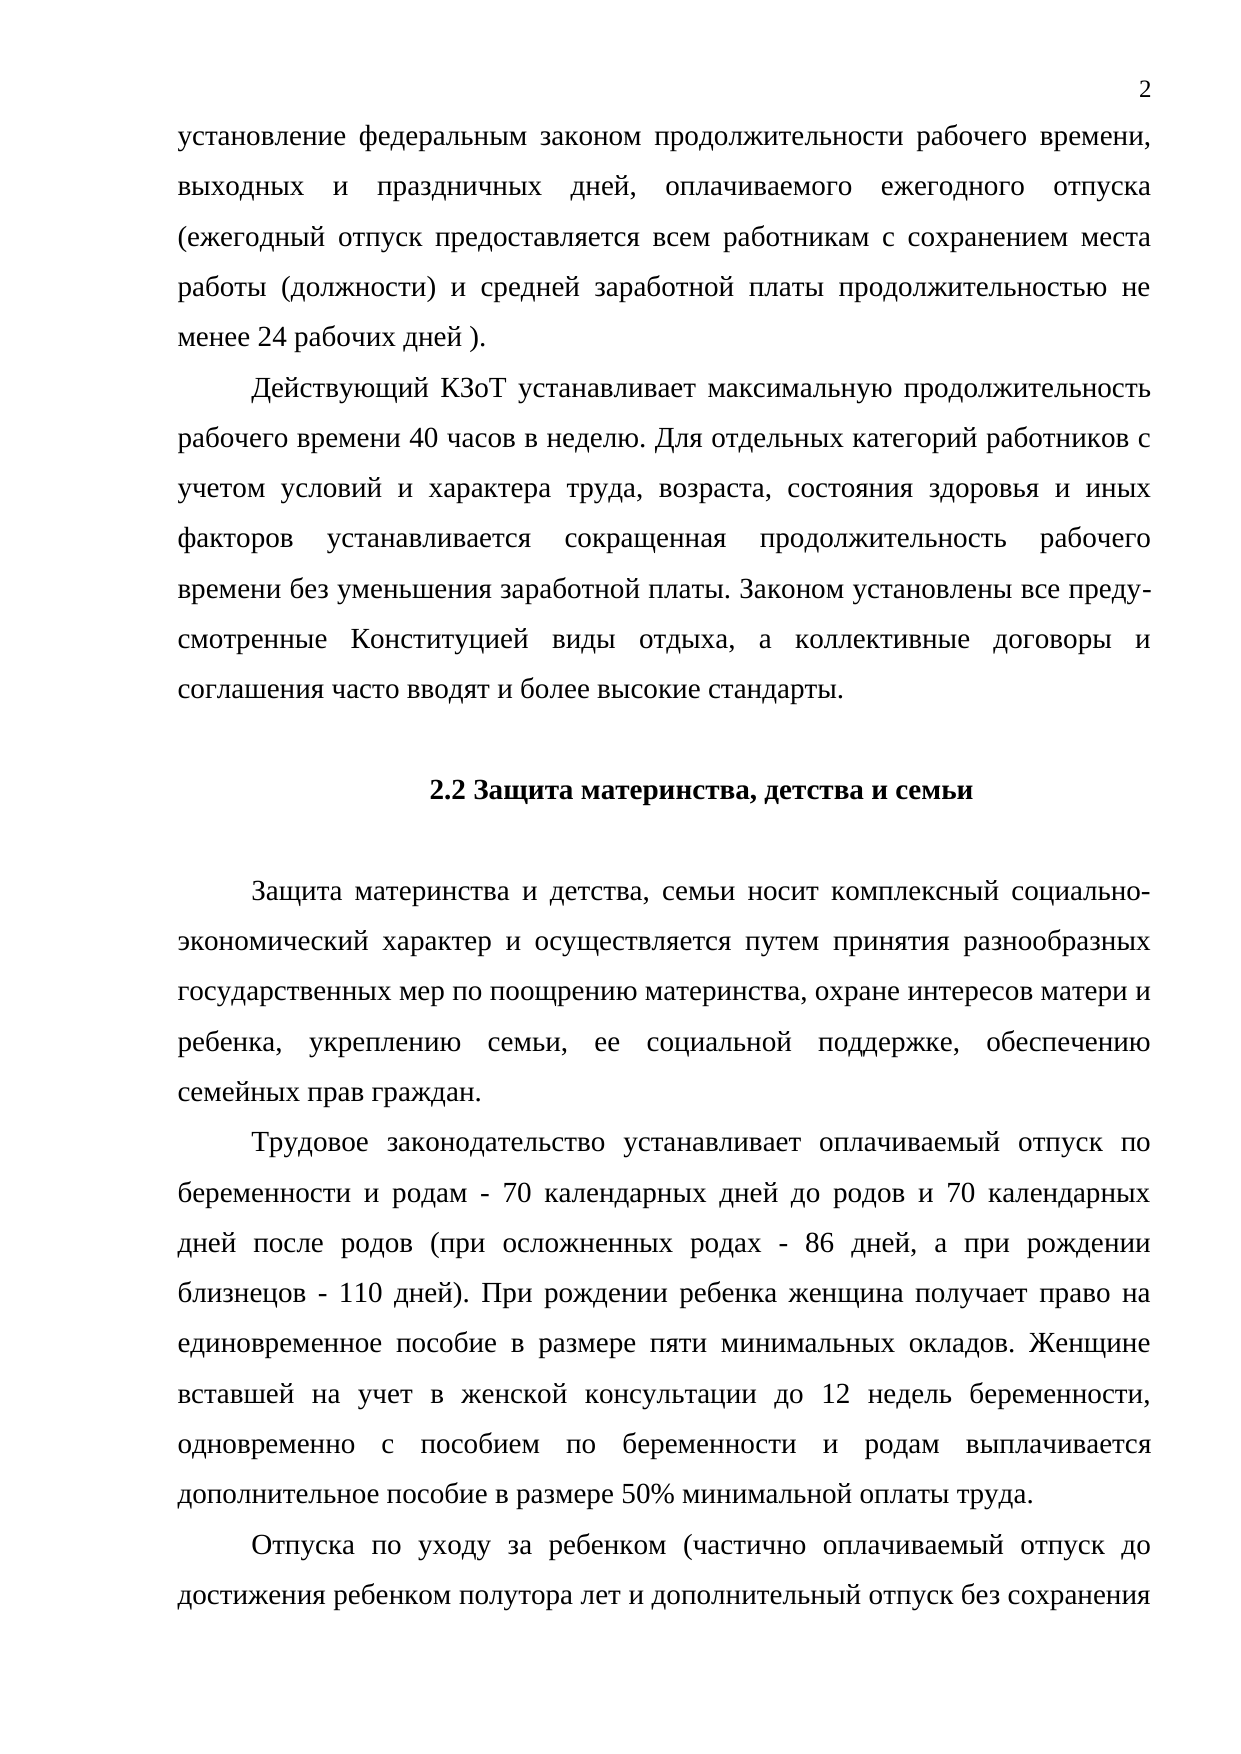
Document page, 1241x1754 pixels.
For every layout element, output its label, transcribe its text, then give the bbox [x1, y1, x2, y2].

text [177, 1527, 1152, 1611]
text Трудовое законодательство устанавливает оплачиваемый отпуск по беременности и родам - 70 календарных дней до родов и 70 календарных дней после родов (при осложненных родах - 86 дней, а при рождении близнецов - 110 дней). При рождении ребенка женщина получает право на единовременное пособие в размере пяти минимальных окладов. Женщине вставшей на учет в женской консультации до 12 недель беременности, одновременно с пособием по беременности и родам выплачивается дополнительное пособие в размере 50% минимальной оплаты труда. [177, 1124, 1152, 1510]
text Защита материнства и детства, семьи носит комплексный социально-экономический характер и осуществляется путем принятия разнообразных государственных мер по поощрению материнства, охране интересов матери и ребенка, укреплению семьи, ее социальной поддержке, обеспечению семейных прав граждан. [177, 873, 1152, 1108]
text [177, 118, 1152, 353]
text Действующий КЗоТ устанавливает максимальную продолжительность рабочего времени 40 часов в неделю. Для отдельных категорий работников с учетом условий и характера труда, возраста, состояния здоровья и иных факторов устанавливается сокращенная продолжительность рабочего времени без уменьшения заработной платы. Законом установлены все предусмотренные Конституцией виды отдыха, а коллективные договоры и соглашения часто вводят и более высокие стандарты. [177, 370, 1152, 705]
text 2.2 Защита материнства, детства и семьи [177, 772, 1152, 806]
